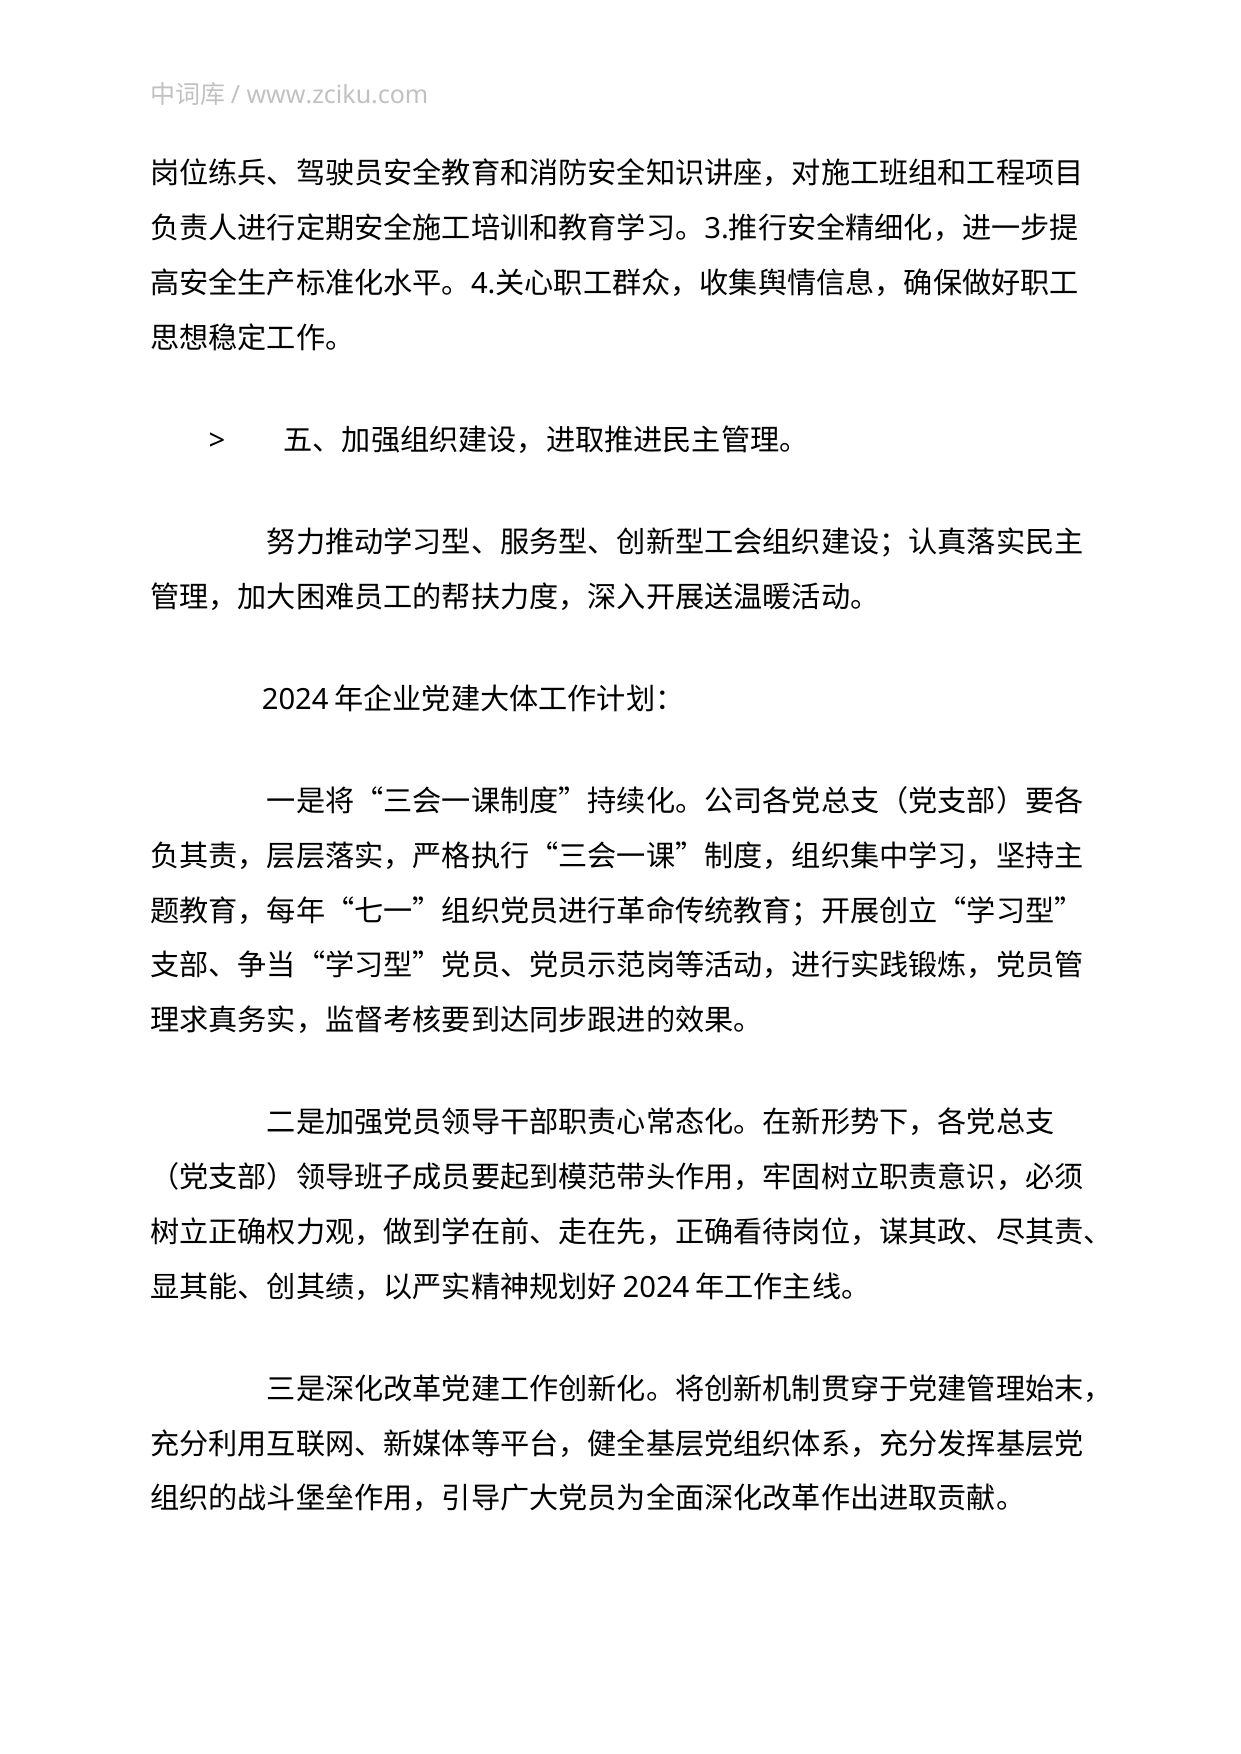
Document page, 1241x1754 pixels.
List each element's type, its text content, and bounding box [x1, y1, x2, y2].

text 三是深化改革党建工作创新化。将创新机制贯穿于党建管理始末，充分利用互联网、新媒体等平台，健全基层党组织体系，充分发挥基层党组织的战斗堡垒作用，引导广大党员为全面深化改革作出进取贡献。 [150, 1365, 1090, 1517]
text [150, 150, 1090, 357]
text 2024年企业党建大体工作计划： [150, 675, 1090, 718]
text 二是加强党员领导干部职责心常态化。在新形势下，各党总支（党支部）领导班子成员要起到模范带头作用，牢固树立职责意识，必须树立正确权力观，做到学在前、走在先，正确看待岗位，谋其政、尽其责、显其能、创其绩，以严实精神规划好2024年工作主线。 [150, 1099, 1090, 1306]
text 一是将“三会一课制度”持续化。公司各党总支（党支部）要各负其责，层层落实，严格执行“三会一课”制度，组织集中学习，坚持主题教育，每年“七一”组织党员进行革命传统教育；开展创立“学习型”支部、争当“学习型”党员、党员示范岗等活动，进行实践锻炼，党员管理求真务实，监督考核要到达同步跟进的效果。 [150, 777, 1090, 1039]
text 努力推动学习型、服务型、创新型工会组织建设；认真落实民主管理，加大困难员工的帮扶力度，深入开展送温暖活动。 [150, 519, 1090, 616]
text > 五、加强组织建设，进取推进民主管理。 [150, 417, 1090, 459]
